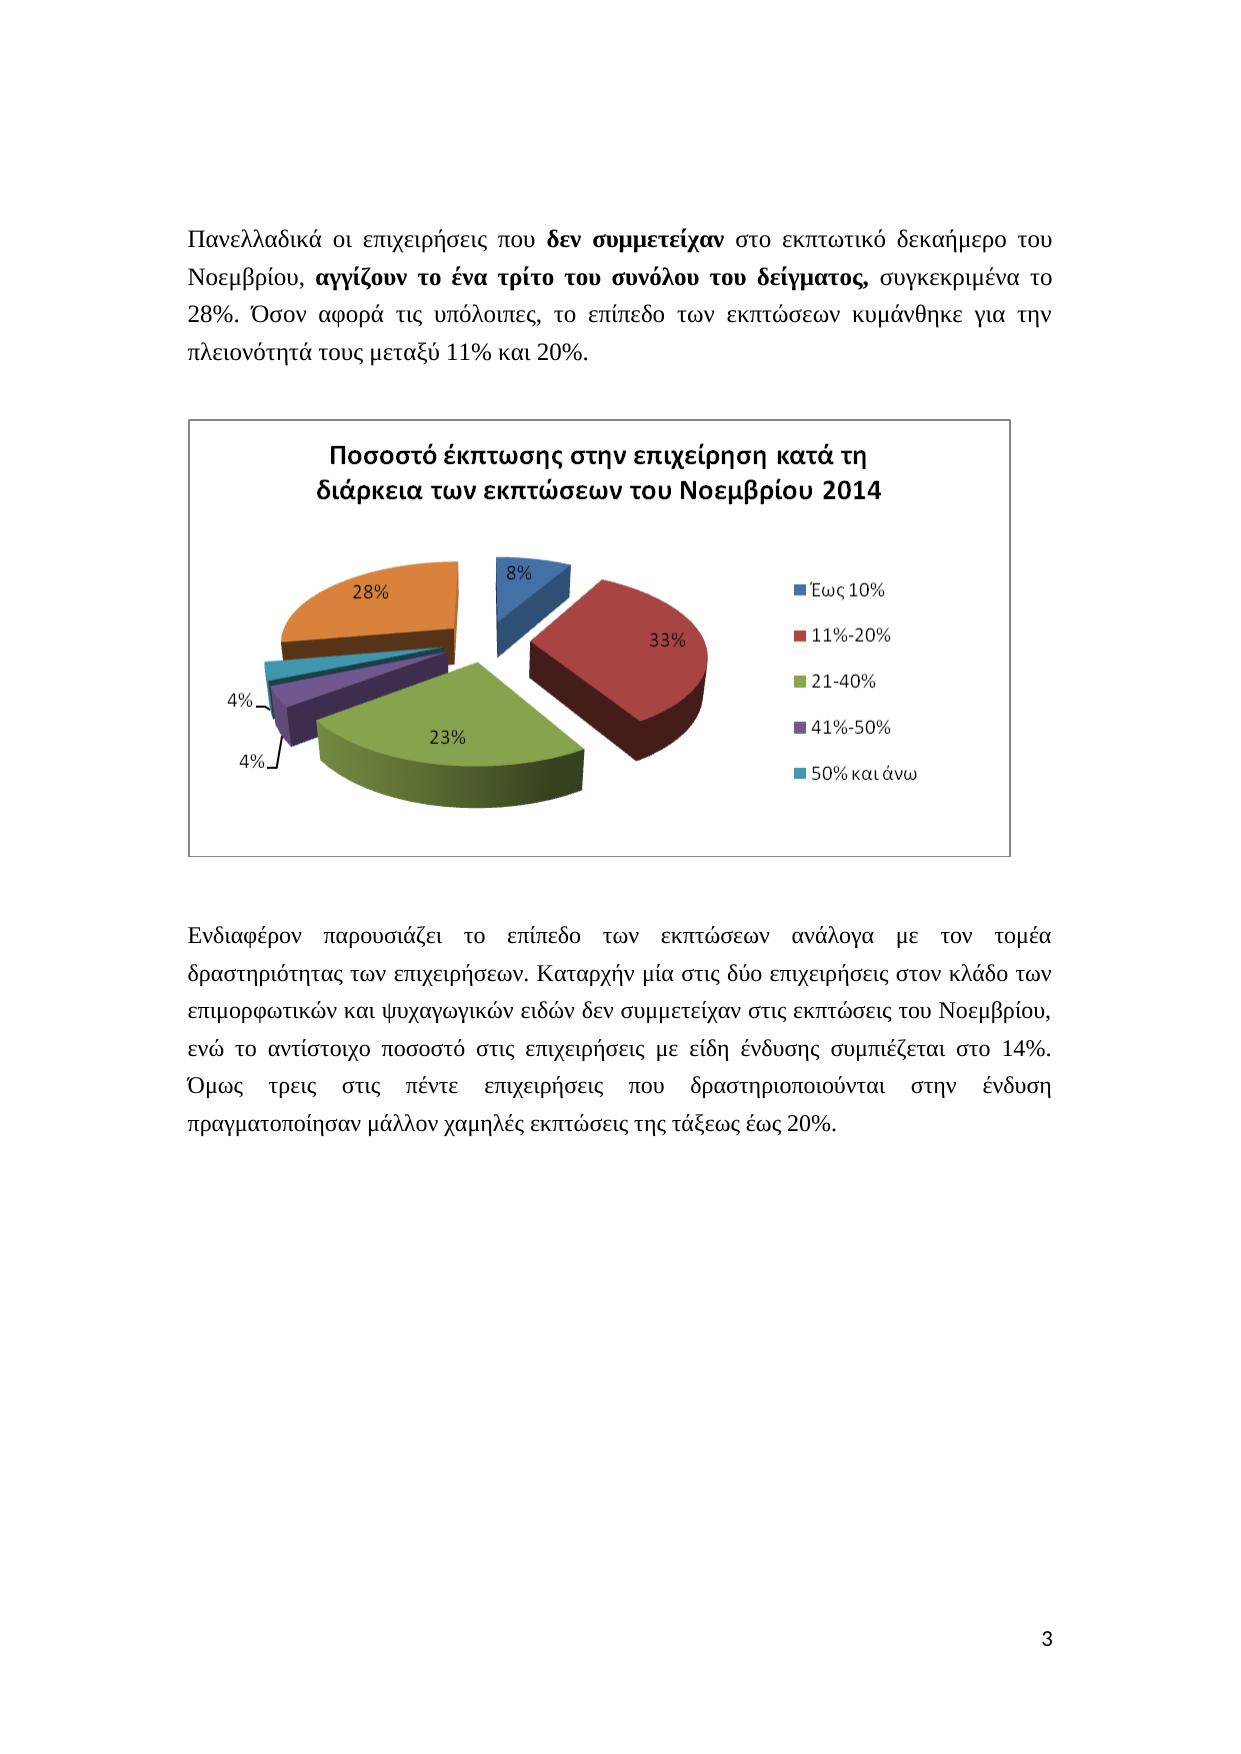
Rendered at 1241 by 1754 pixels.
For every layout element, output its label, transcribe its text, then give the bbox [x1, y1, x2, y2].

picture [187, 419, 1011, 857]
text Πανελλαδικά οι επιχειρήσεις που δεν συμμετείχαν στο εκπτωτικό δεκαήμερο του Νοεμβρίου, αγγίζουν το ένα τρίτο του συνόλου του δείγματος, συγκεκριμένα το 28%. Όσον αφορά τις υπόλοιπες, το επίπεδο των εκπτώσεων κυμάνθηκε για την πλειονότητά τους μεταξύ 11% και 20%. [187, 216, 1053, 366]
text Ενδιαφέρον παρουσιάζει το επίπεδο των εκπτώσεων ανάλογα με τον τομέα δραστηριότητας των επιχειρήσεων. Καταρχήν μία στις δύο επιχειρήσεις στον κλάδο των επιμορφωτικών και ψυχαγωγικών ειδών δεν συμμετείχαν στις εκπτώσεις του Νοεμβρίου, ενώ το αντίστοιχο ποσοστό στις επιχειρήσεις με είδη ένδυσης συμπιέζεται στο 14%. Όμως τρεις στις πέντε επιχειρήσεις που δραστηριοποιούνται στην ένδυση πραγματοποίησαν μάλλον χαμηλές εκπτώσεις της τάξεως έως 20%. [187, 911, 1053, 1136]
